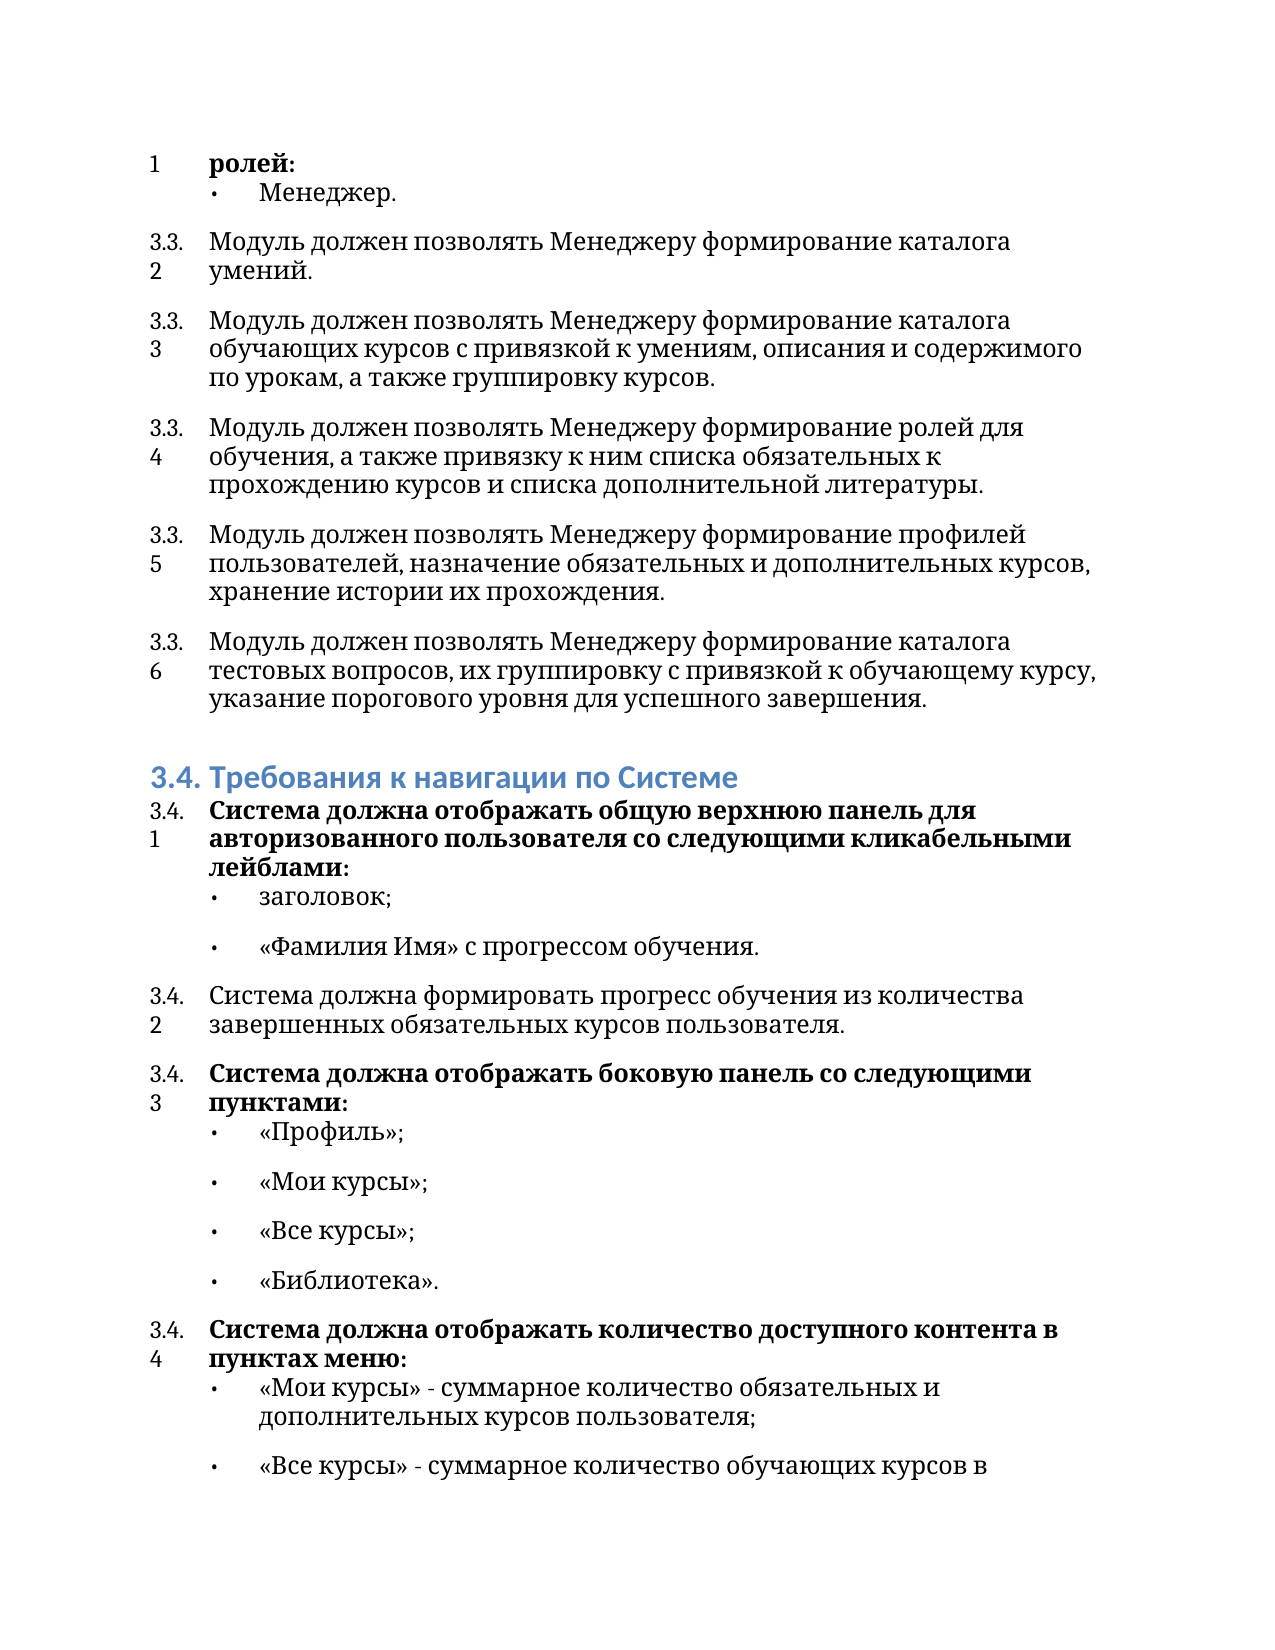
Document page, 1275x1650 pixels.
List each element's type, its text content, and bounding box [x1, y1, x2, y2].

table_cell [197, 1316, 1114, 1481]
table_cell 3.3.2 [139, 228, 197, 307]
table_cell 3.4.4 [139, 1316, 197, 1481]
table_header 3.3.1 [139, 150, 197, 228]
table_cell 3.4.2 [139, 982, 197, 1060]
table_cell Модуль должен позволять Менеджеру формирование каталога обучающих курсов с привязкой к умениям, описания и содержимого по урокам, а также группировку курсов. [197, 307, 1114, 414]
table_cell Модуль должен позволять Менеджеру формирование каталога тестовых вопросов, их группировку с привязкой к обучающему курсу, указание порогового уровня для успешного завершения. [197, 628, 1114, 735]
table_header Система должна отображать общую верхнюю панель для авторизованного пользователя со следующими кликабельными лейблами: заголовок; «Фамилия Имя» с прогрессом обучения. [197, 797, 1114, 982]
subtitle 3.4. Требования к навигации по Системе [150, 756, 1125, 797]
table_cell Модуль должен позволять Менеджеру формирование каталога умений. [197, 228, 1114, 307]
table_cell Модуль должен позволять Менеджеру формирование профилей пользователей, назначение обязательных и дополнительных курсов, хранение истории их прохождения. [197, 521, 1114, 628]
table_cell 3.3.4 [139, 414, 197, 521]
table_header 3.4.1 [139, 797, 197, 982]
table_cell Модуль должен позволять Менеджеру формирование ролей для обучения, а также привязку к ним списка обязательных к прохождению курсов и списка дополнительной литературы. [197, 414, 1114, 521]
table_cell Система должна формировать прогресс обучения из количества завершенных обязательных курсов пользователя. [197, 982, 1114, 1060]
table_cell Система должна отображать боковую панель со следующими пунктами: «Профиль»; «Мои курсы»; «Все курсы»; «Библиотека». [197, 1060, 1114, 1316]
table_cell 3.3.6 [139, 628, 197, 735]
table_cell 3.3.5 [139, 521, 197, 628]
table_cell 3.4.3 [139, 1060, 197, 1316]
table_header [197, 150, 1114, 228]
table_cell 3.3.3 [139, 307, 197, 414]
